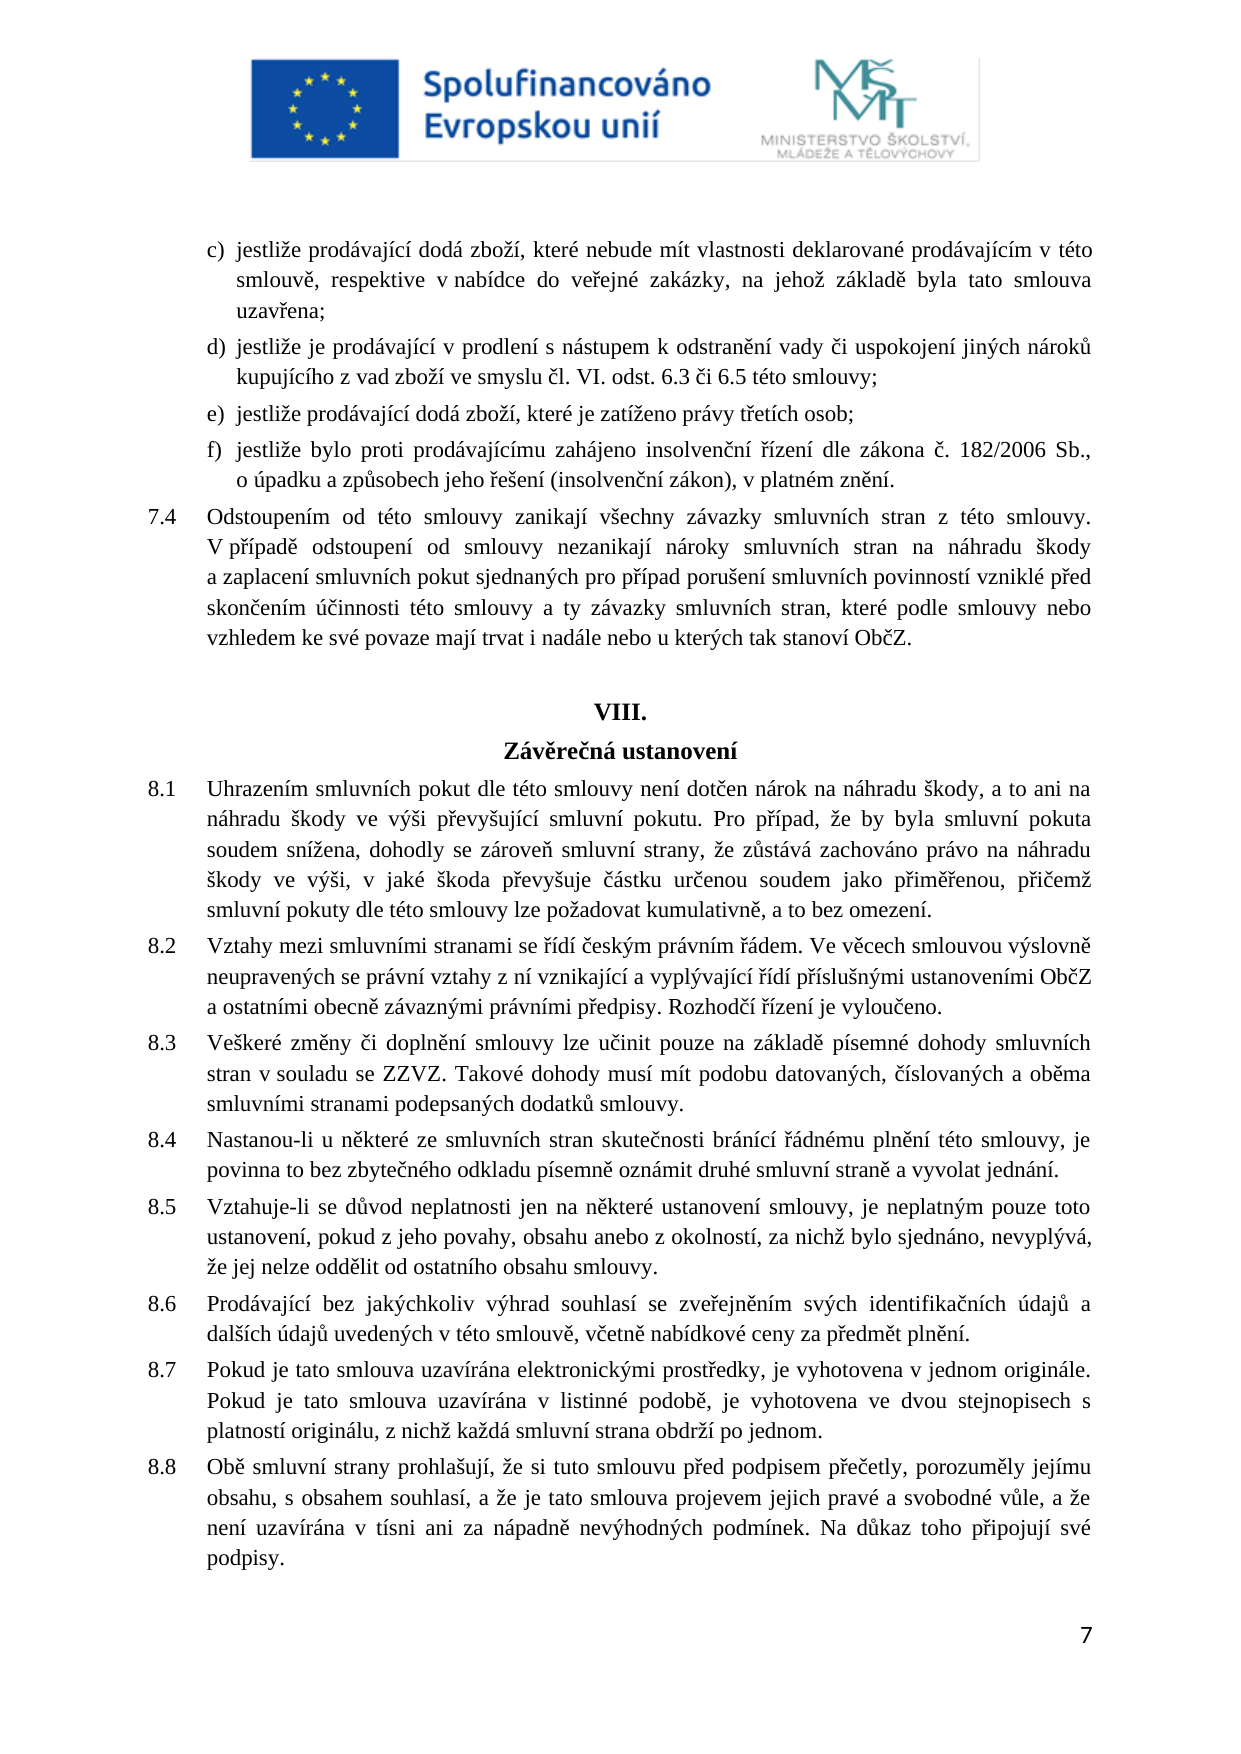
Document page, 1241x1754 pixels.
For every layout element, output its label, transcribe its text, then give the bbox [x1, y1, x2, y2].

text 8.3 Veškeré změny či doplnění smlouvy lze učinit pouze na základě písemné dohody smluvních stran v souladu se ZZVZ. Takové dohody musí mít podobu datovaných, číslovaných a oběma smluvními stranami podepsaných dodatků smlouvy. [148, 1029, 1093, 1116]
text 7.4 Odstoupením od této smlouvy zanikají všechny závazky smluvních stran z této smlouvy. V případě odstoupení od smlouvy nezanikají nároky smluvních stran na náhradu škody a zaplacení smluvních pokut sjednaných pro případ porušení smluvních povinností vzniklé před skončením účinnosti této smlouvy a ty závazky smluvních stran, které podle smlouvy nebo vzhledem ke své povaze mají trvat i nadále nebo u kterých tak stanoví ObčZ. [148, 503, 1093, 650]
text 8.4 Nastanou-li u některé ze smluvních stran skutečnosti bránící řádnému plnění této smlouvy, je povinna to bez zbytečného odkladu písemně oznámit druhé smluvní straně a vyvolat jednání. [148, 1126, 1093, 1183]
text 8.1 Uhrazením smluvních pokut dle této smlouvy není dotčen nárok na náhradu škody, a to ani na náhradu škody ve výši převyšující smluvní pokutu. Pro případ, že by byla smluvní pokuta soudem snížena, dohodly se zároveň smluvní strany, že zůstává zachováno právo na náhradu škody ve výši, v jaké škoda převyšuje částku určenou soudem jako přiměřenou, přičemž smluvní pokuty dle této smlouvy lze požadovat kumulativně, a to bez omezení. [148, 775, 1093, 922]
text f) jestliže bylo proti prodávajícímu zahájeno insolvenční řízení dle zákona č. 182/2006 Sb., o úpadku a způsobech jeho řešení (insolvenční zákon), v platném znění. [207, 436, 1093, 493]
text d) jestliže je prodávající v prodlení s nástupem k odstranění vady či uspokojení jiných nároků kupujícího z vad zboží ve smyslu čl. VI. odst. 6.3 či 6.5 této smlouvy; [207, 333, 1093, 390]
text 8.6 Prodávající bez jakýchkoliv výhrad souhlasí se zveřejněním svých identifikačních údajů a dalších údajů uvedených v této smlouvě, včetně nabídkové ceny za předmět plnění. [148, 1290, 1093, 1346]
text 8.2 Vztahy mezi smluvními stranami se řídí českým právním řádem. Ve věcech smlouvou výslovně neupravených se právní vztahy z ní vznikající a vyplývající řídí příslušnými ustanoveními ObčZ a ostatními obecně závaznými právními předpisy. Rozhodčí řízení je vyloučeno. [148, 933, 1093, 1019]
title Závěrečná ustanovení [148, 736, 1093, 765]
text 8.8 Obě smluvní strany prohlašují, že si tuto smlouvu před podpisem přečetly, porozuměly jejímu obsahu, s obsahem souhlasí, a že je tato smlouva projevem jejich pravé a svobodné vůle, a že není uzavírána v tísni ani za nápadně nevýhodných podmínek. Na důkaz toho připojují své podpisy. [148, 1453, 1093, 1570]
picture [249, 58, 981, 163]
text 8.5 Vztahuje-li se důvod neplatnosti jen na některé ustanovení smlouvy, je neplatným pouze toto ustanovení, pokud z jeho povahy, obsahu anebo z okolností, za nichž bylo sjednáno, nevyplývá, že jej nelze oddělit od ostatního obsahu smlouvy. [148, 1193, 1093, 1280]
text e) jestliže prodávající dodá zboží, které je zatíženo právy třetích osob; [207, 400, 1093, 426]
title VIII. [148, 697, 1093, 726]
text 8.7 Pokud je tato smlouva uzavírána elektronickými prostředky, je vyhotovena v jednom originále. Pokud je tato smlouva uzavírána v listinné podobě, je vyhotovena ve dvou stejnopisech s platností originálu, z nichž každá smluvní strana obdrží po jednom. [148, 1357, 1093, 1443]
text c) jestliže prodávající dodá zboží, které nebude mít vlastnosti deklarované prodávajícím v této smlouvě, respektive v nabídce do veřejné zakázky, na jehož základě byla tato smlouva uzavřena; [207, 236, 1093, 323]
